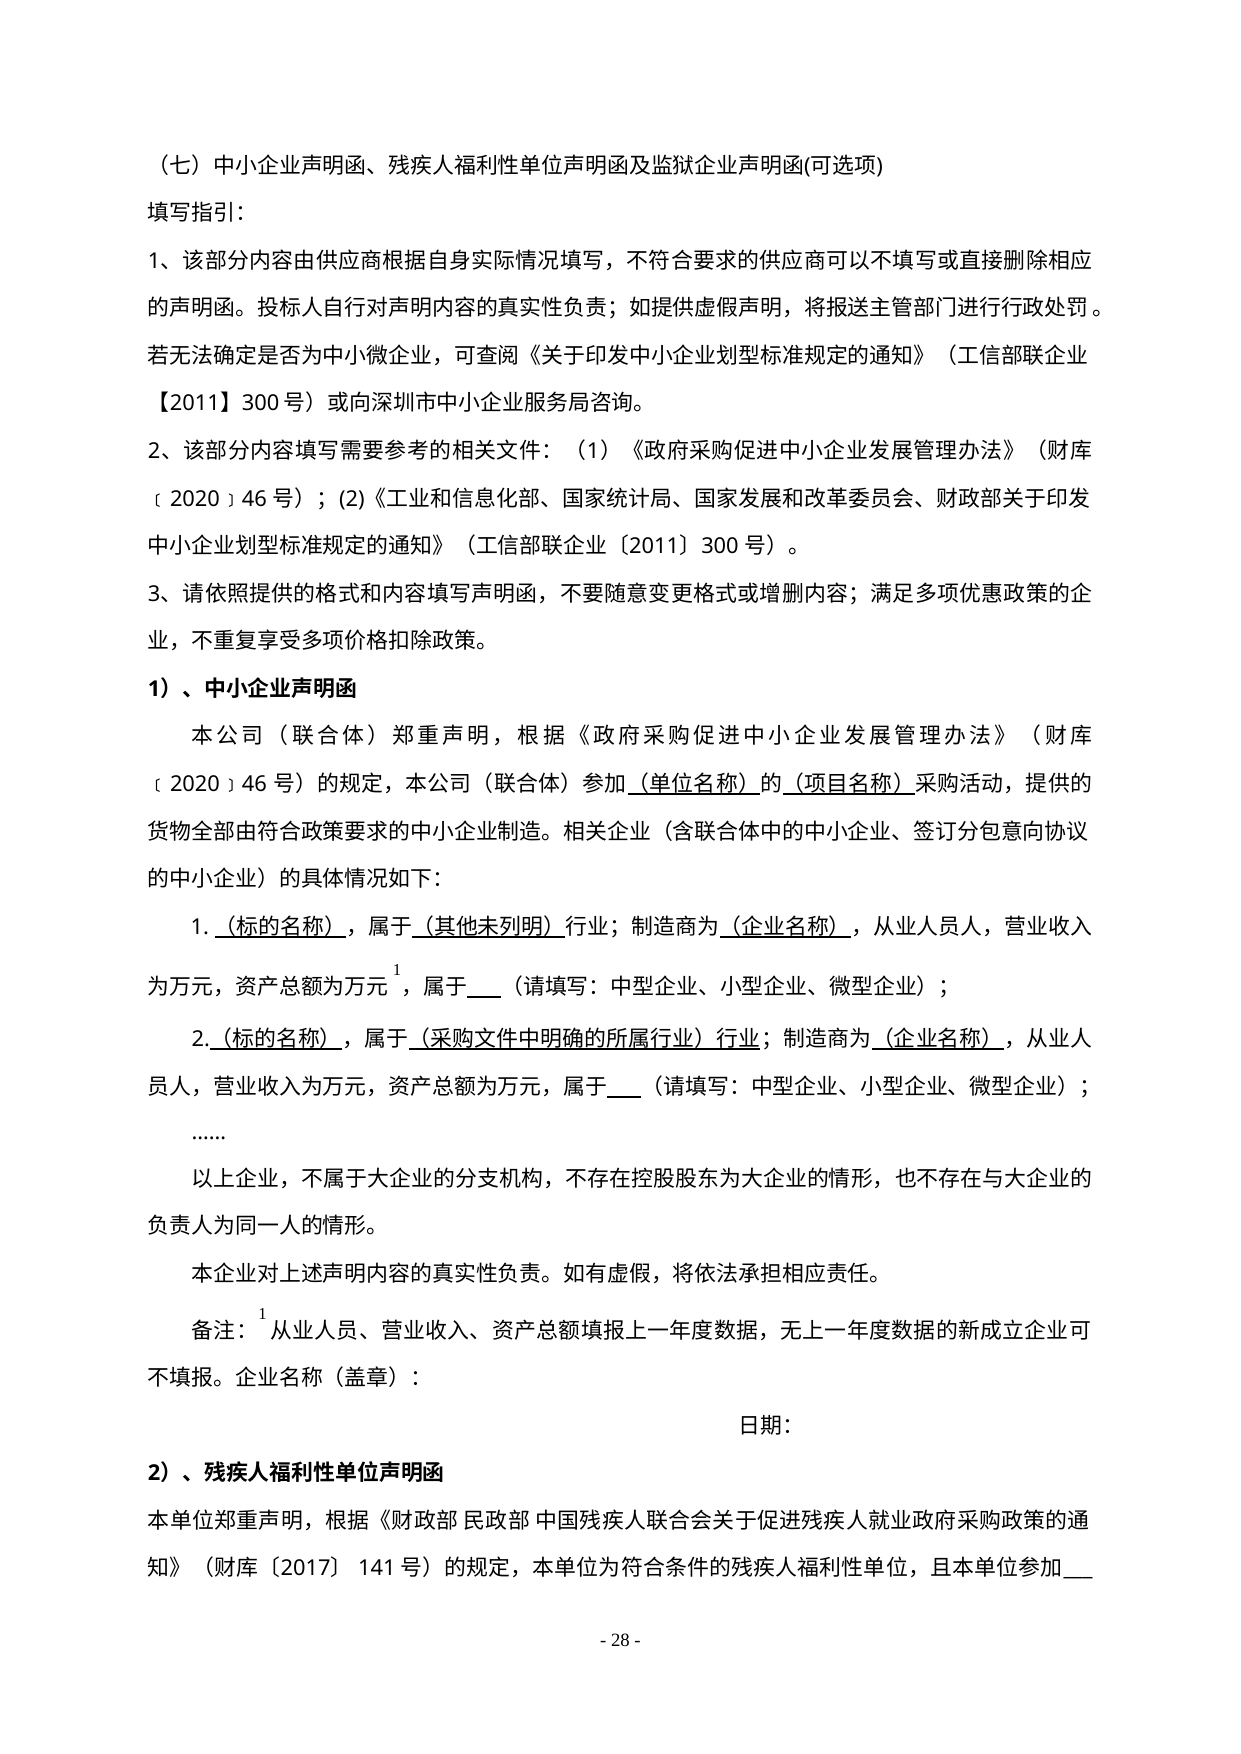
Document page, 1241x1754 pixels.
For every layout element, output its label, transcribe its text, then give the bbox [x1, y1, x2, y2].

text 以上企业，不属于大企业的分支机构，不存在控股股东为大企业的情形，也不存在与大企业的负责人为同一人的情形。 [148, 1161, 1092, 1240]
text （七）中小企业声明函、残疾人福利性单位声明函及监狱企业声明函(可选项) [148, 148, 1092, 179]
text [148, 1503, 1092, 1582]
text 2）、残疾人福利性单位声明函 [148, 1455, 1092, 1487]
text 填写指引： [148, 195, 1092, 227]
text 1. （标的名称），属于（其他未列明）行业；制造商为（企业名称），从业人员人，营业收入为万元，资产总额为万元1，属于 （请填写：中型企业、小型企业、微型企业）； [148, 909, 1092, 1001]
text 1）、中小企业声明函 [148, 671, 1092, 703]
text 3、请依照提供的格式和内容填写声明函，不要随意变更格式或增删内容；满足多项优惠政策的企业，不重复享受多项价格扣除政策。 [148, 576, 1092, 655]
text 日期： [148, 1408, 1005, 1439]
text 2.（标的名称），属于（采购文件中明确的所属行业）行业；制造商为（企业名称），从业人员人，营业收入为万元，资产总额为万元，属于 （请填写：中型企业、小型企业、微型企业）； [148, 1021, 1092, 1100]
text 备注：1从业人员、营业收入、资产总额填报上一年度数据，无上一年度数据的新成立企业可不填报。企业名称（盖章）： [148, 1303, 1092, 1392]
text 本企业对上述声明内容的真实性负责。如有虚假，将依法承担相应责任。 [148, 1256, 1092, 1288]
text …… [148, 1116, 1092, 1146]
text 本公司（联合体）郑重声明，根据《政府采购促进中小企业发展管理办法》（财库﹝2020﹞46 号）的规定，本公司（联合体）参加（单位名称）的（项目名称）采购活动，提供的货物全部由符合政策要求的中小企业制造。相关企业（含联合体中的中小企业、签订分包意向协议的中小企业）的具体情况如下： [148, 718, 1092, 893]
text 1、该部分内容由供应商根据自身实际情况填写，不符合要求的供应商可以不填写或直接删除相应的声明函。投标人自行对声明内容的真实性负责；如提供虚假声明，将报送主管部门进行行政处罚。若无法确定是否为中小微企业，可查阅《关于印发中小企业划型标准规定的通知》（工信部联企业【2011】300号）或向深圳市中小企业服务局咨询。 [148, 243, 1092, 417]
text 2、该部分内容填写需要参考的相关文件：（1）《政府采购促进中小企业发展管理办法》（财库﹝2020﹞46 号）；(2)《工业和信息化部、国家统计局、国家发展和改革委员会、财政部关于印发中小企业划型标准规定的通知》（工信部联企业〔2011〕300 号）。 [148, 433, 1092, 560]
